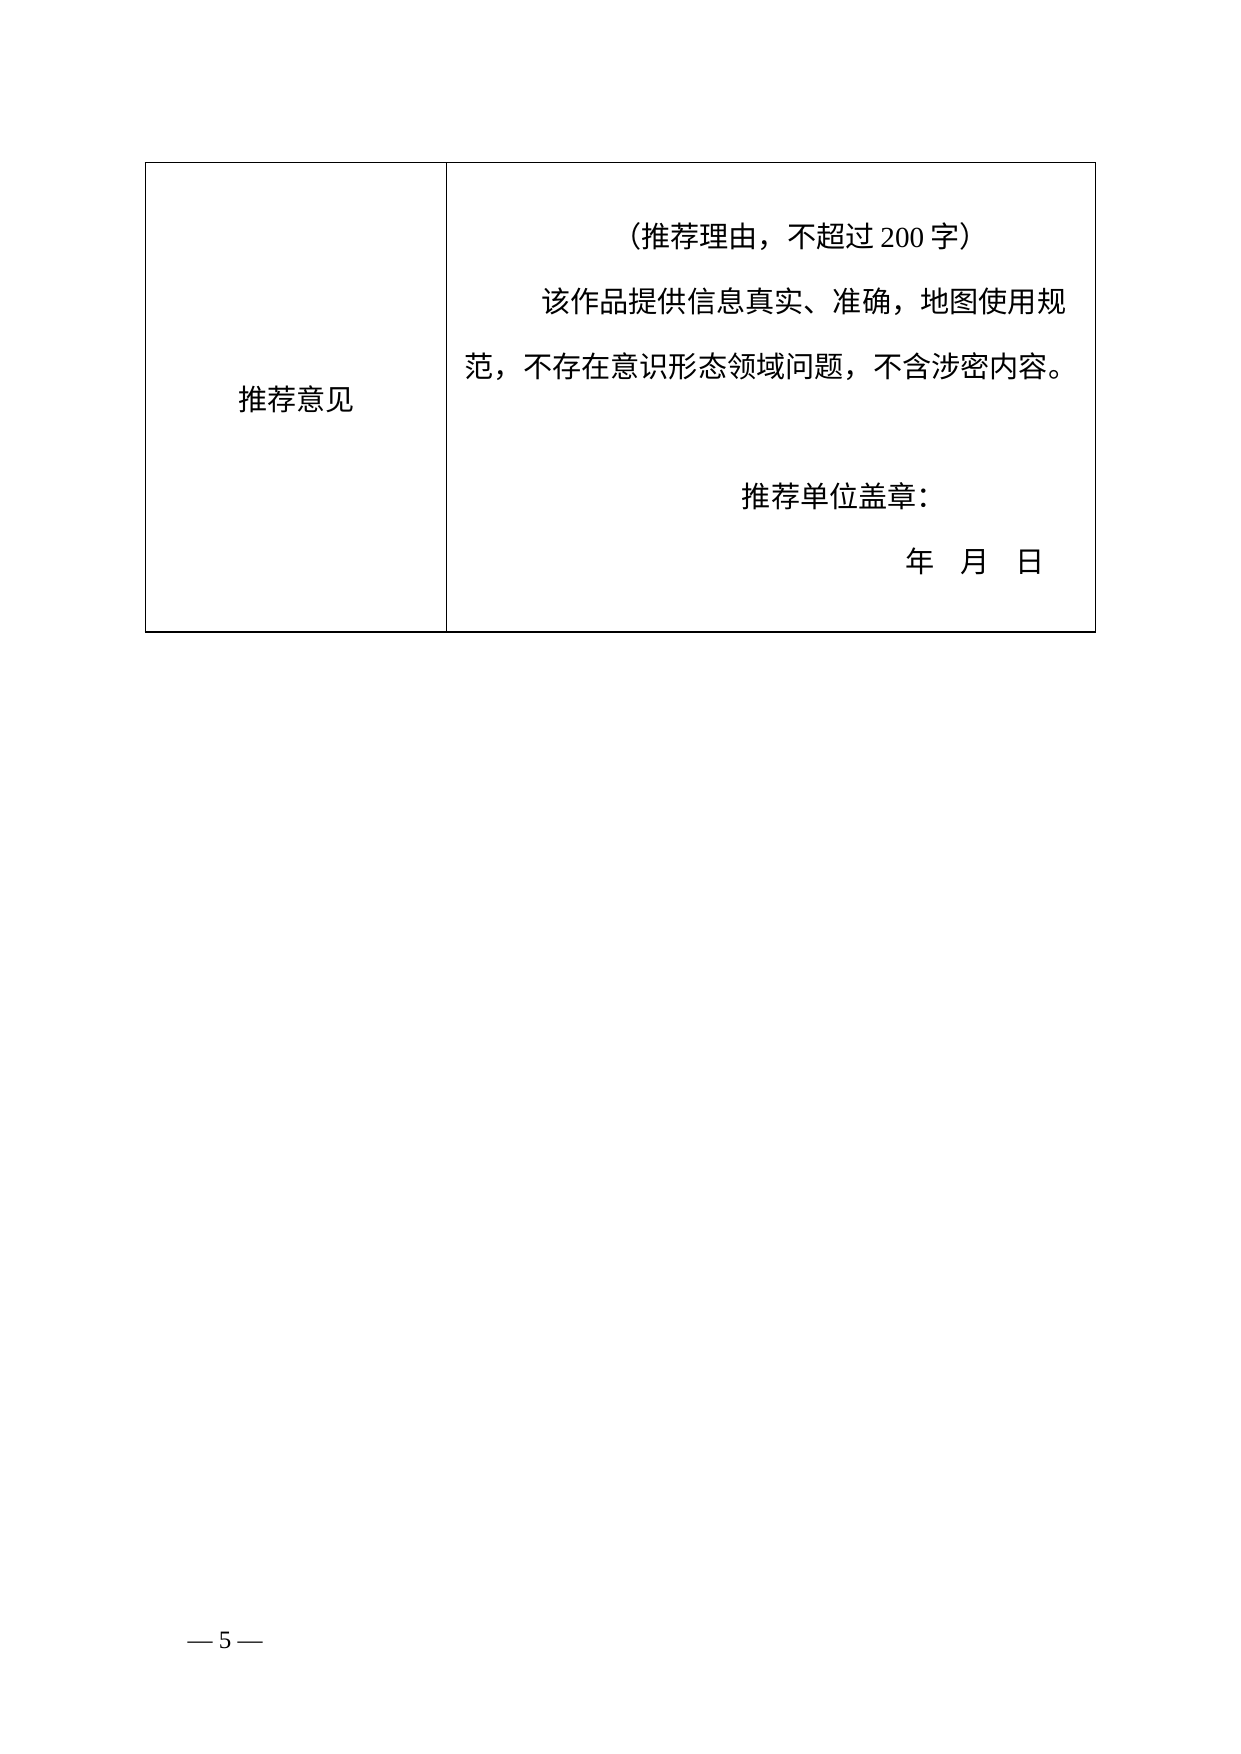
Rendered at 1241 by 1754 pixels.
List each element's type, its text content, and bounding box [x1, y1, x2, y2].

table_cell （推荐理由，不超过200字） 该作品提供信息真实、准确，地图使用规范，不存在意识形态领域问题，不含涉密内容。 推荐单位盖章： 年 月 日 [447, 163, 1095, 631]
table_cell 推荐意见 [146, 163, 446, 631]
